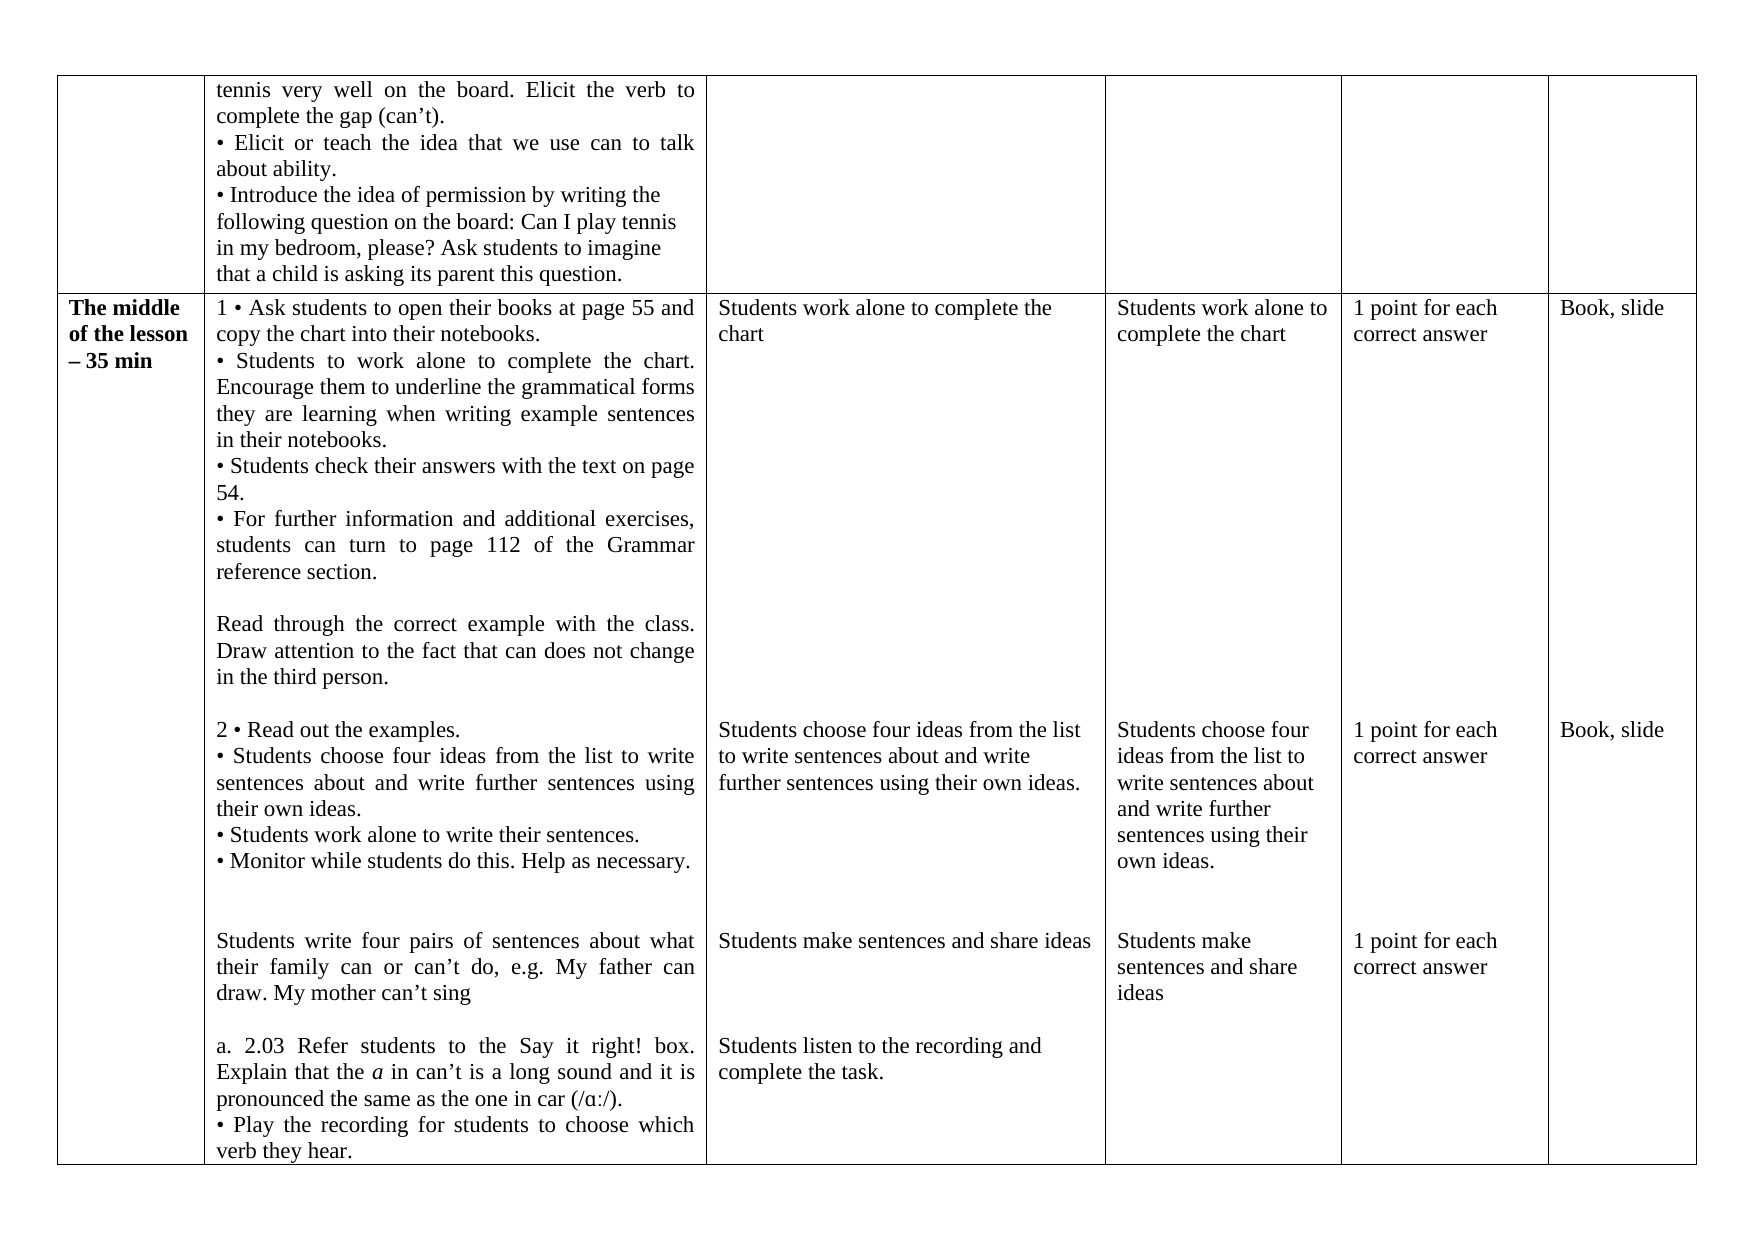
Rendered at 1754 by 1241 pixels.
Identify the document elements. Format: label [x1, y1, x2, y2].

table_cell [205, 294, 706, 1164]
table_cell [707, 294, 1105, 1164]
table_cell [707, 76, 1105, 293]
table_cell [1342, 294, 1548, 1164]
table_cell [1106, 294, 1341, 1164]
table_cell [1549, 76, 1696, 293]
table_cell [1549, 294, 1696, 1164]
table_cell [58, 76, 204, 293]
table_cell [1106, 76, 1341, 293]
table_cell [58, 294, 204, 1164]
table_cell [1342, 76, 1548, 293]
table_cell [205, 76, 706, 293]
